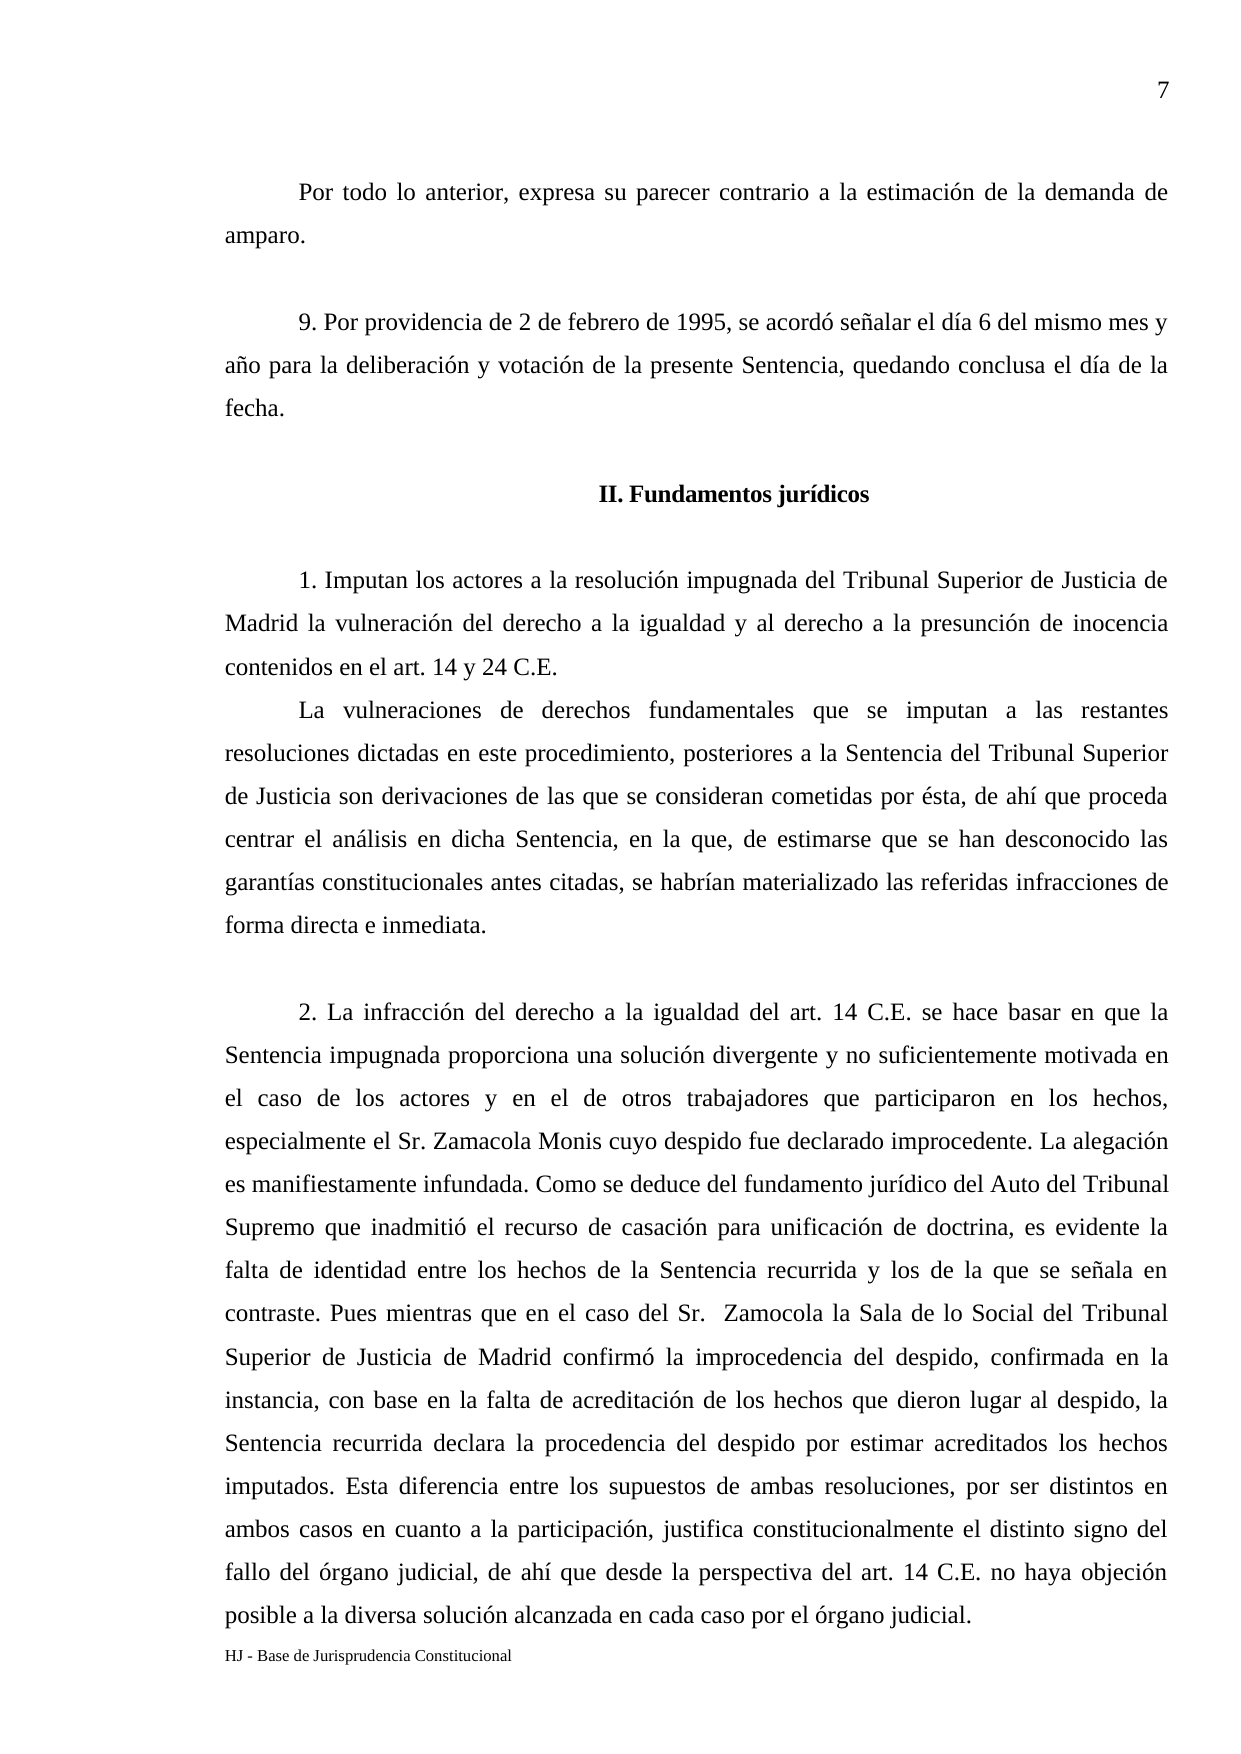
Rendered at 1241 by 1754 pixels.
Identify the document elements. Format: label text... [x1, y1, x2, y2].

subtitle II. Fundamentos jurídicos [224, 479, 1169, 508]
text La vulneraciones de derechos fundamentales que se imputan a las restantes resoluciones dictadas en este procedimiento, posteriores a la Sentencia del Tribunal Superior de Justicia son derivaciones de las que se consideran cometidas por ésta, de ahí que proceda centrar el análisis en dicha Sentencia, en la que, de estimarse que se han desconocido las garantías constitucionales antes citadas, se habrían materializado las referidas infracciones de forma directa e inmediata. [224, 695, 1169, 939]
text 1. Imputan los actores a la resolución impugnada del Tribunal Superior de Justicia de Madrid la vulneración del derecho a la igualdad y al derecho a la presunción de inocencia contenidos en el art. 14 y 24 C.E. [224, 565, 1169, 680]
text 9. Por providencia de 2 de febrero de 1995, se acordó señalar el día 6 del mismo mes y año para la deliberación y votación de la presente Sentencia, quedando conclusa el día de la fecha. [224, 307, 1169, 422]
text 2. La infracción del derecho a la igualdad del art. 14 C.E. se hace basar en que la Sentencia impugnada proporciona una solución divergente y no suficientemente motivada en el caso de los actores y en el de otros trabajadores que participaron en los hechos, especialmente el Sr. Zamacola Monis cuyo despido fue declarado improcedente. La alegación es manifiestamente infundada. Como se deduce del fundamento jurídico del Auto del Tribunal Supremo que inadmitió el recurso de casación para unificación de doctrina, es evidente la falta de identidad entre los hechos de la Sentencia recurrida y los de la que se señala en contraste. Pues mientras que en el caso del Sr. Zamocola la Sala de lo Social del Tribunal Superior de Justicia de Madrid confirmó la improcedencia del despido, confirmada en la instancia, con base en la falta de acreditación de los hechos que dieron lugar al despido, la Sentencia recurrida declara la procedencia del despido por estimar acreditados los hechos imputados. Esta diferencia entre los supuestos de ambas resoluciones, por ser distintos en ambos casos en cuanto a la participación, justifica constitucionalmente el distinto signo del fallo del órgano judicial, de ahí que desde la perspectiva del art. 14 C.E. no haya objeción posible a la diversa solución alcanzada en cada caso por el órgano judicial. [224, 997, 1169, 1629]
text Por todo lo anterior, expresa su parecer contrario a la estimación de la demanda de amparo. [224, 177, 1169, 249]
